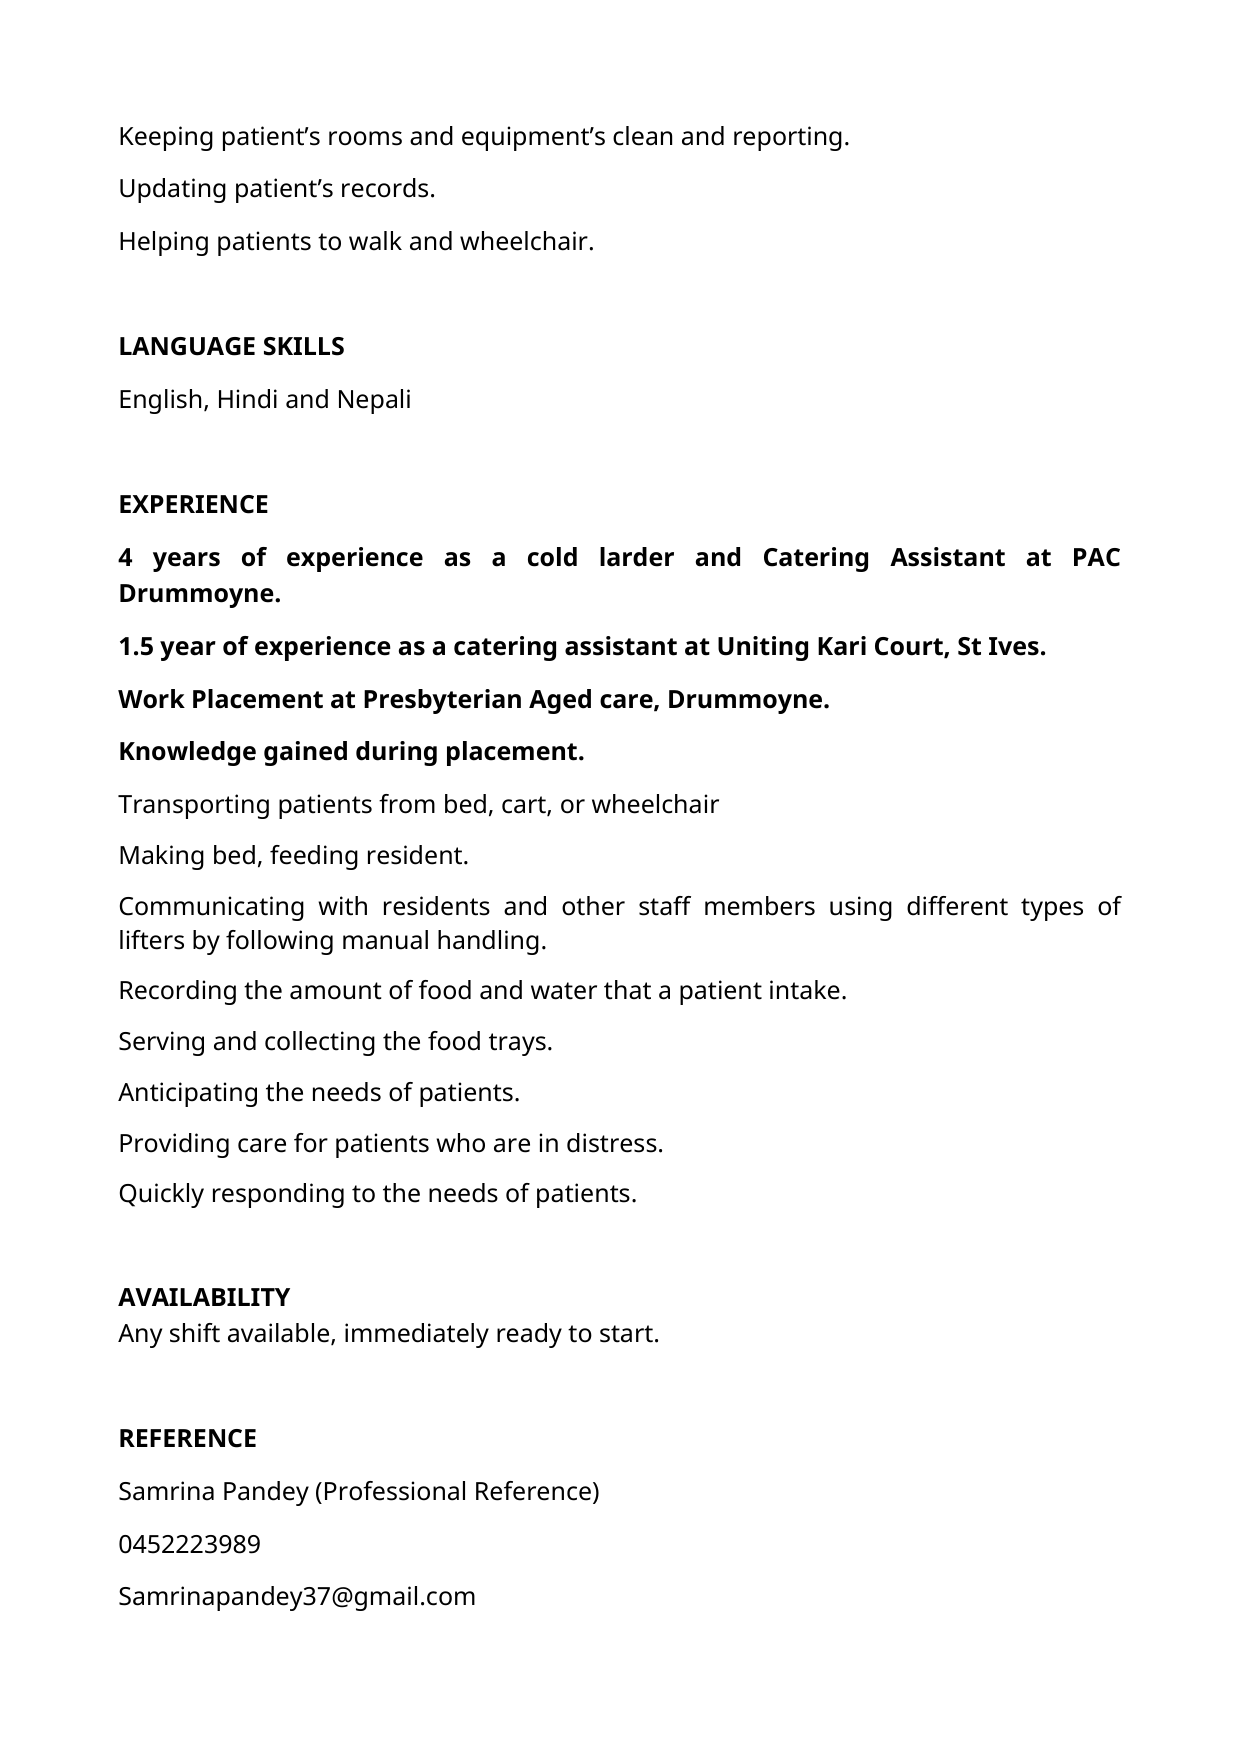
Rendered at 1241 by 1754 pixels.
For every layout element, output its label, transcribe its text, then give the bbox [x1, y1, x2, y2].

text LANGUAGE SKILLS [118, 329, 1122, 363]
text Keeping patient’s rooms and equipment’s clean and reporting. [118, 118, 1122, 152]
text Updating patient’s records. [118, 171, 1122, 205]
text Quickly responding to the needs of patients. [118, 1176, 1122, 1210]
text Work Placement at Presbyterian Aged care, Drummoyne. [118, 681, 1122, 715]
text Samrinapandey37@gmail.com [118, 1579, 1122, 1613]
text Making bed, feeding resident. [118, 837, 1122, 872]
text Anticipating the needs of patients. [118, 1074, 1122, 1108]
text Communicating with residents and other staff members using different types of lifters by following manual handling. [118, 888, 1122, 956]
text Helping patients to walk and wheelchair. [118, 224, 1122, 258]
text Providing care for patients who are in distress. [118, 1125, 1122, 1159]
text EXPERIENCE [118, 487, 1122, 521]
text REFERENCE [118, 1421, 1122, 1455]
text 0452223989 [118, 1526, 1122, 1560]
text Serving and collecting the food trays. [118, 1024, 1122, 1058]
text Recording the amount of food and water that a patient intake. [118, 973, 1122, 1007]
text Transporting patients from bed, cart, or wheelchair [118, 787, 1122, 821]
text 4 years of experience as a cold larder and Catering Assistant at PAC Drummoyne. [118, 540, 1122, 610]
text 1.5 year of experience as a catering assistant at Uniting Kari Court, St Ives. [118, 629, 1122, 663]
text English, Hindi and Nepali [118, 382, 1122, 416]
text Knowledge gained during placement. [118, 734, 1122, 768]
text AVAILABILITY Any shift available, immediately ready to start. [118, 1279, 1122, 1349]
text Samrina Pandey (Professional Reference) [118, 1473, 1122, 1508]
